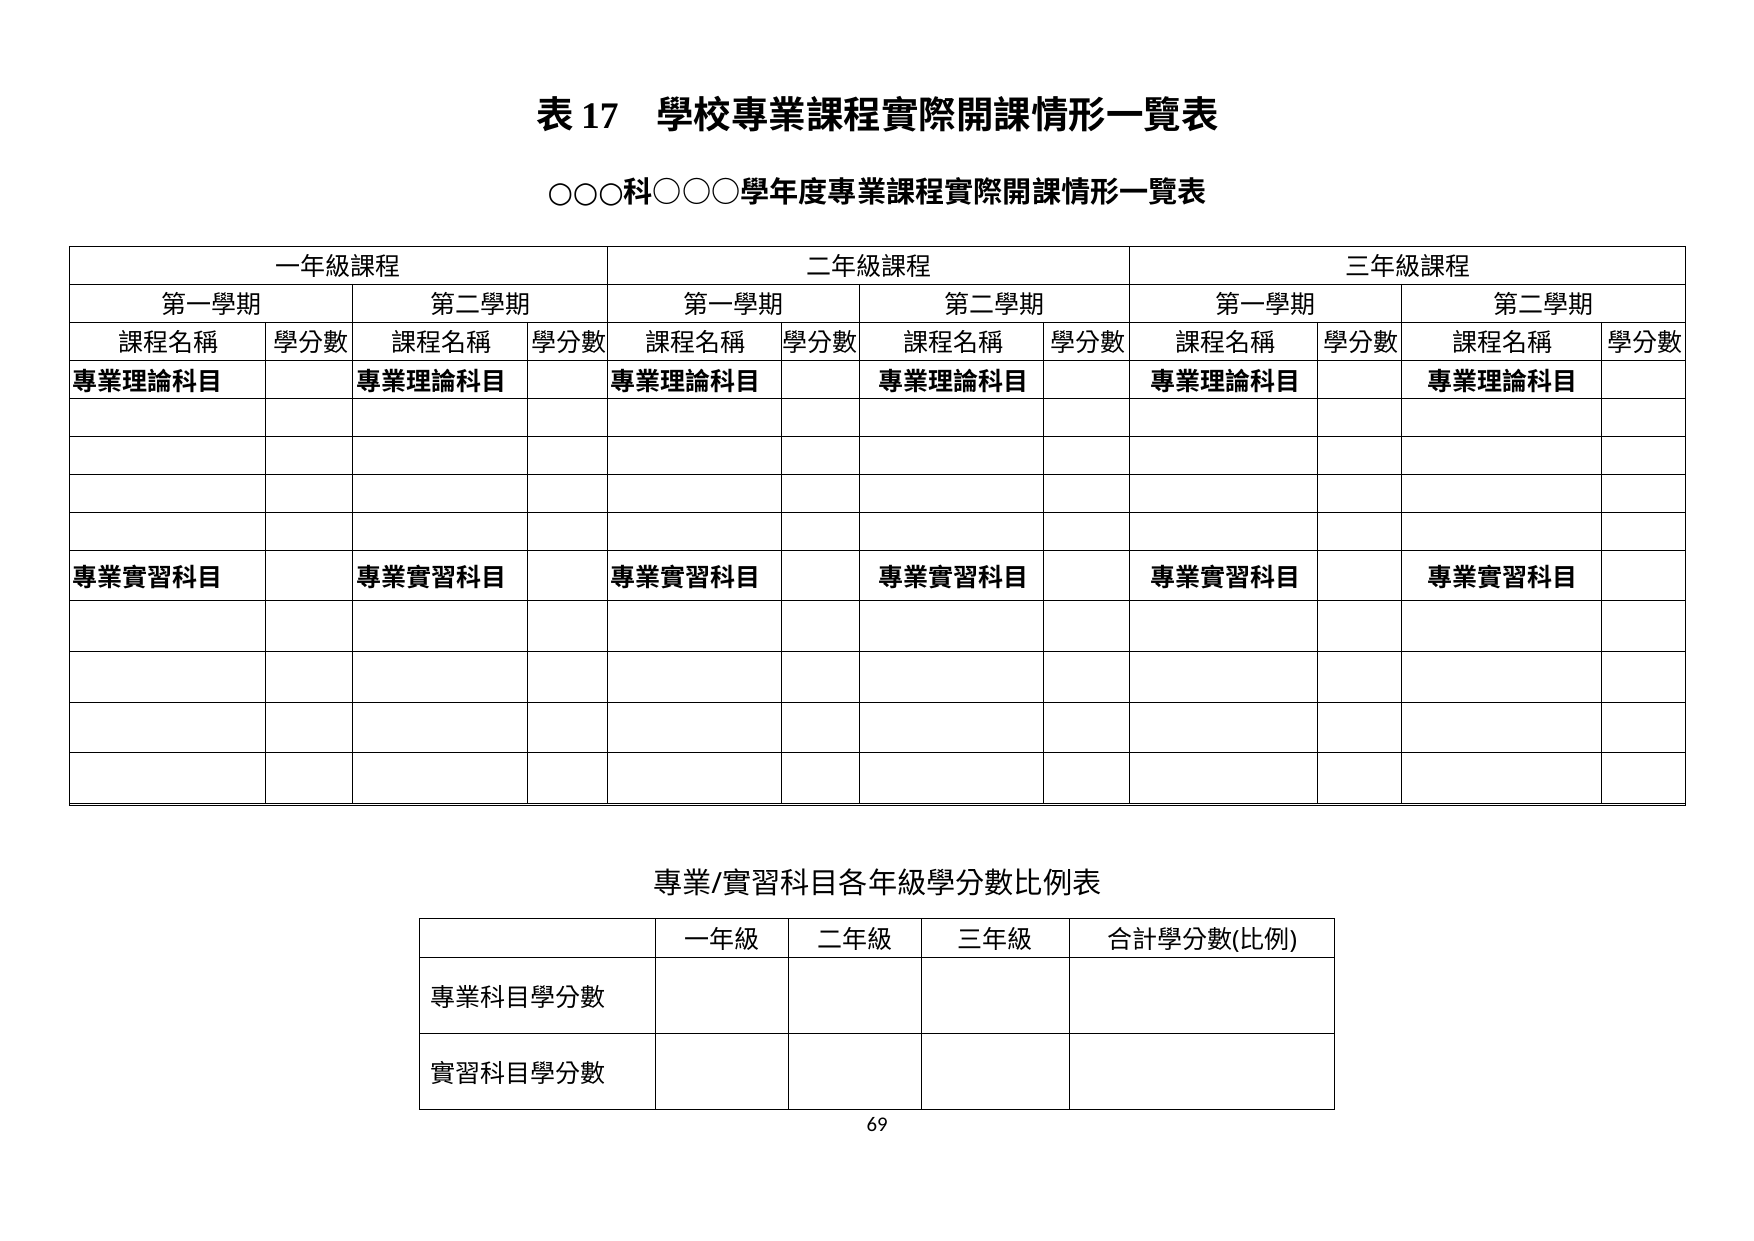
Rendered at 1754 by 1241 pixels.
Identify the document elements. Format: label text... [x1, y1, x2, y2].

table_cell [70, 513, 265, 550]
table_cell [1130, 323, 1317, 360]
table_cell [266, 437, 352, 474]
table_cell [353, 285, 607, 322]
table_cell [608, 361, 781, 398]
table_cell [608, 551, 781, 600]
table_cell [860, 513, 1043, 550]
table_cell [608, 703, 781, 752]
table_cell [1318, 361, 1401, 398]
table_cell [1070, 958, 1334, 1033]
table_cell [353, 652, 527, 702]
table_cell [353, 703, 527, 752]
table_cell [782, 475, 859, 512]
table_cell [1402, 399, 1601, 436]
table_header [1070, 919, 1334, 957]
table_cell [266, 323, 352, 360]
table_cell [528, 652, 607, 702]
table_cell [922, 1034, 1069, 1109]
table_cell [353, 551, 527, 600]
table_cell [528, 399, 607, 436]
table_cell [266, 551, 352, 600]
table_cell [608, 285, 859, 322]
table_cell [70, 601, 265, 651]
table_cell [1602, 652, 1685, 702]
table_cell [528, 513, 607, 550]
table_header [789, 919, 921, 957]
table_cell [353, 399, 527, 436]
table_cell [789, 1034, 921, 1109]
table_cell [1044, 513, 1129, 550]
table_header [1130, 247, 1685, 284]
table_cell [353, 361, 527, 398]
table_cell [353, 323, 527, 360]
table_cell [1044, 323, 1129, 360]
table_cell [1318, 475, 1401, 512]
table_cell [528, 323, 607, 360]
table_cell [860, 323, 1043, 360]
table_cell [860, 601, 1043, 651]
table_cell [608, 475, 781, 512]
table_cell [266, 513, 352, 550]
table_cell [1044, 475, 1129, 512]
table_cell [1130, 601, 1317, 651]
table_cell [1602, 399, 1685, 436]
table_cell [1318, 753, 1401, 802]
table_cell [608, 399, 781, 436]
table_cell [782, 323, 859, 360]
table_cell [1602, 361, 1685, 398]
text 專業/實習科目各年級學分數比例表 [109, 843, 1645, 918]
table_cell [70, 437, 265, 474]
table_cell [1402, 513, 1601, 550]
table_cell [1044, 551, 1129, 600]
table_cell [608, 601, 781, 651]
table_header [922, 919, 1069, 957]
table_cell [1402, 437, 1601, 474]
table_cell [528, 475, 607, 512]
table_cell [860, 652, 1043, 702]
text 表17 學校專業課程實際開課情形一覽表 [109, 85, 1645, 139]
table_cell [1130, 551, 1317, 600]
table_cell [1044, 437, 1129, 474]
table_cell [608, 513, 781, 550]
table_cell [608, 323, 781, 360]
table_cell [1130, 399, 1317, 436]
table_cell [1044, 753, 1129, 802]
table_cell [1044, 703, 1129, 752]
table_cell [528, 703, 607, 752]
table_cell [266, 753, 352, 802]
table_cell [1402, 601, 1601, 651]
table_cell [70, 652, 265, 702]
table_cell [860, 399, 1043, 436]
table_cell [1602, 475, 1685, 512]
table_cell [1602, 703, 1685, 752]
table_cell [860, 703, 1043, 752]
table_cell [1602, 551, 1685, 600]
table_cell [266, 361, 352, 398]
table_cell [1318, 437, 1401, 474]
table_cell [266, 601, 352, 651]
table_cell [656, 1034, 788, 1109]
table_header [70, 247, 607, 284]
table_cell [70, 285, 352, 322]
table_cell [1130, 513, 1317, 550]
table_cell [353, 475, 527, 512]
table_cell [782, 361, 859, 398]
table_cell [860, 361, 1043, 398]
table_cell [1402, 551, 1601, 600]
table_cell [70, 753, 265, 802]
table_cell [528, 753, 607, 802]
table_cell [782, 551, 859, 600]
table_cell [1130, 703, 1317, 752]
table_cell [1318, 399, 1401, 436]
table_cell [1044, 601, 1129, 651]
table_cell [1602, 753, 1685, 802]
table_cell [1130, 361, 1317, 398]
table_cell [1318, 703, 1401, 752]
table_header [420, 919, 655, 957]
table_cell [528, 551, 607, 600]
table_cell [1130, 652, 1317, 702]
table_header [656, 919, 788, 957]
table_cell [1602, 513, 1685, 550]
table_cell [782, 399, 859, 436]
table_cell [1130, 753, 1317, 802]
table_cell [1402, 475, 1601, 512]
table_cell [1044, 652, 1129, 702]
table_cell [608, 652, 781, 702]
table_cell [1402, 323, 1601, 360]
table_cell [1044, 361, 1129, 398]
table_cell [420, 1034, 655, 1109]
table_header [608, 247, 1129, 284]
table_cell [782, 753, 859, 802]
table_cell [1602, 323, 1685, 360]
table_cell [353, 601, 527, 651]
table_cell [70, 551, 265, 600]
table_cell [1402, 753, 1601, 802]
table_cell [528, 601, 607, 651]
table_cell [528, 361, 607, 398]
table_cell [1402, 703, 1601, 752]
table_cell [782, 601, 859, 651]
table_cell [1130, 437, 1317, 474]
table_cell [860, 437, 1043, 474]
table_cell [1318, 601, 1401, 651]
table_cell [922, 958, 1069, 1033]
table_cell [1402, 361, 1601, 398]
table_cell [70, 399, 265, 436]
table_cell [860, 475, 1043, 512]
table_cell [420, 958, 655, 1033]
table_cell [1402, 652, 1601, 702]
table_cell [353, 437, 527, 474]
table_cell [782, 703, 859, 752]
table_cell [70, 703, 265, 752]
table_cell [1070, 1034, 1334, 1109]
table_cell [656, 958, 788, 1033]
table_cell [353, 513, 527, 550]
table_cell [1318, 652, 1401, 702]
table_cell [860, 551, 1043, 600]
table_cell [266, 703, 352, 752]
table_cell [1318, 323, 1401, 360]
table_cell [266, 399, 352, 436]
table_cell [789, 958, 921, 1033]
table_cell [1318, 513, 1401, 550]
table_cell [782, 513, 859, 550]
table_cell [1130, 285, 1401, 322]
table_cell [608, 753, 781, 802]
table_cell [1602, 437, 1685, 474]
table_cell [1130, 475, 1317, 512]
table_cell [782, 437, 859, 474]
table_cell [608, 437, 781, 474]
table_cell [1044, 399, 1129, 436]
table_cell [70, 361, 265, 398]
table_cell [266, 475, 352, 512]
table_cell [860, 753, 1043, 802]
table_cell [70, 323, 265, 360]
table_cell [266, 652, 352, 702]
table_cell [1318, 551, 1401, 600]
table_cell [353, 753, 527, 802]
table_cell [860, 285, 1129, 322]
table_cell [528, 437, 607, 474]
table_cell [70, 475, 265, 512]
text ○○○科○○○學年度專業課程實際開課情形一覽表 [109, 152, 1645, 227]
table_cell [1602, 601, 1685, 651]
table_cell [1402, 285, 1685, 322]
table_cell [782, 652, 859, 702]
